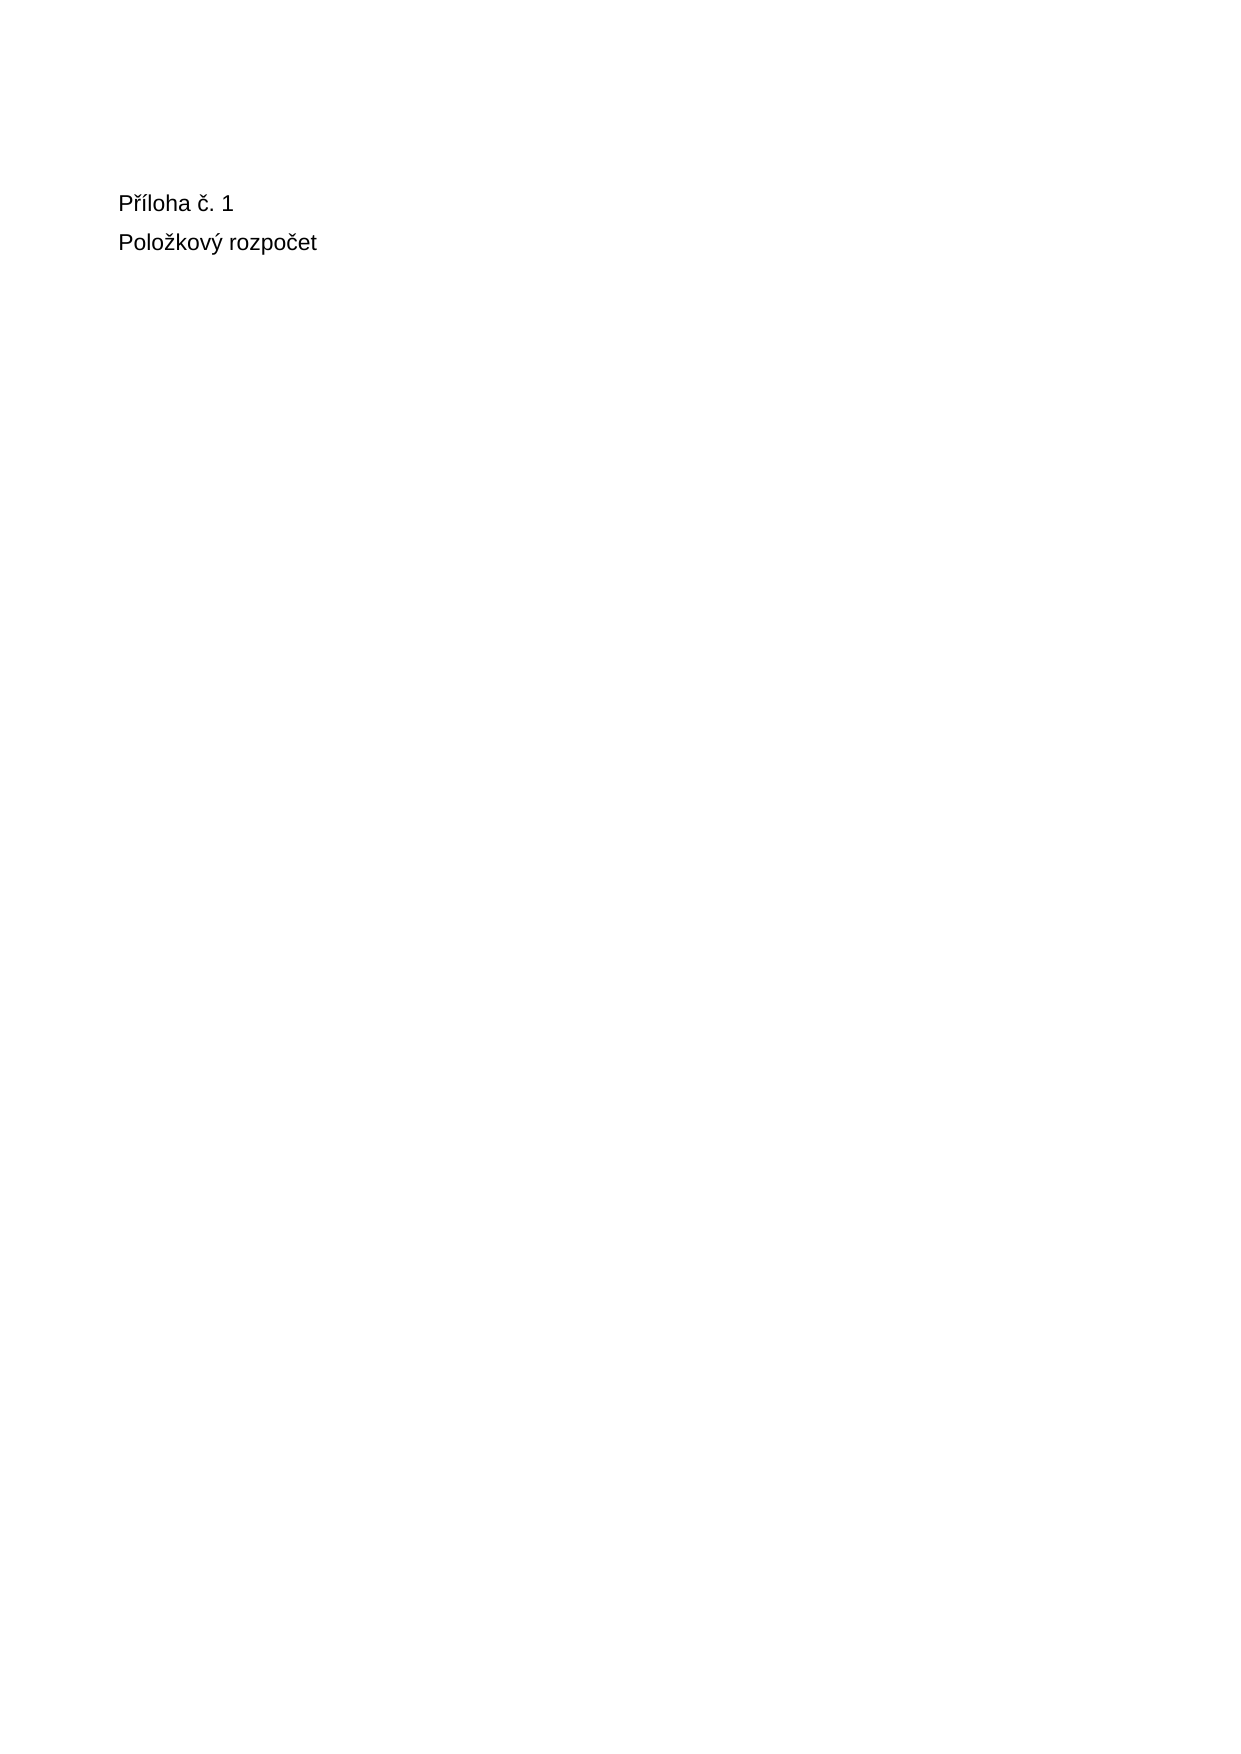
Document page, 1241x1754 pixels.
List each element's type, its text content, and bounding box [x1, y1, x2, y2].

text Příloha č. 1 [118, 190, 1122, 217]
text Položkový rozpočet [118, 229, 1122, 256]
